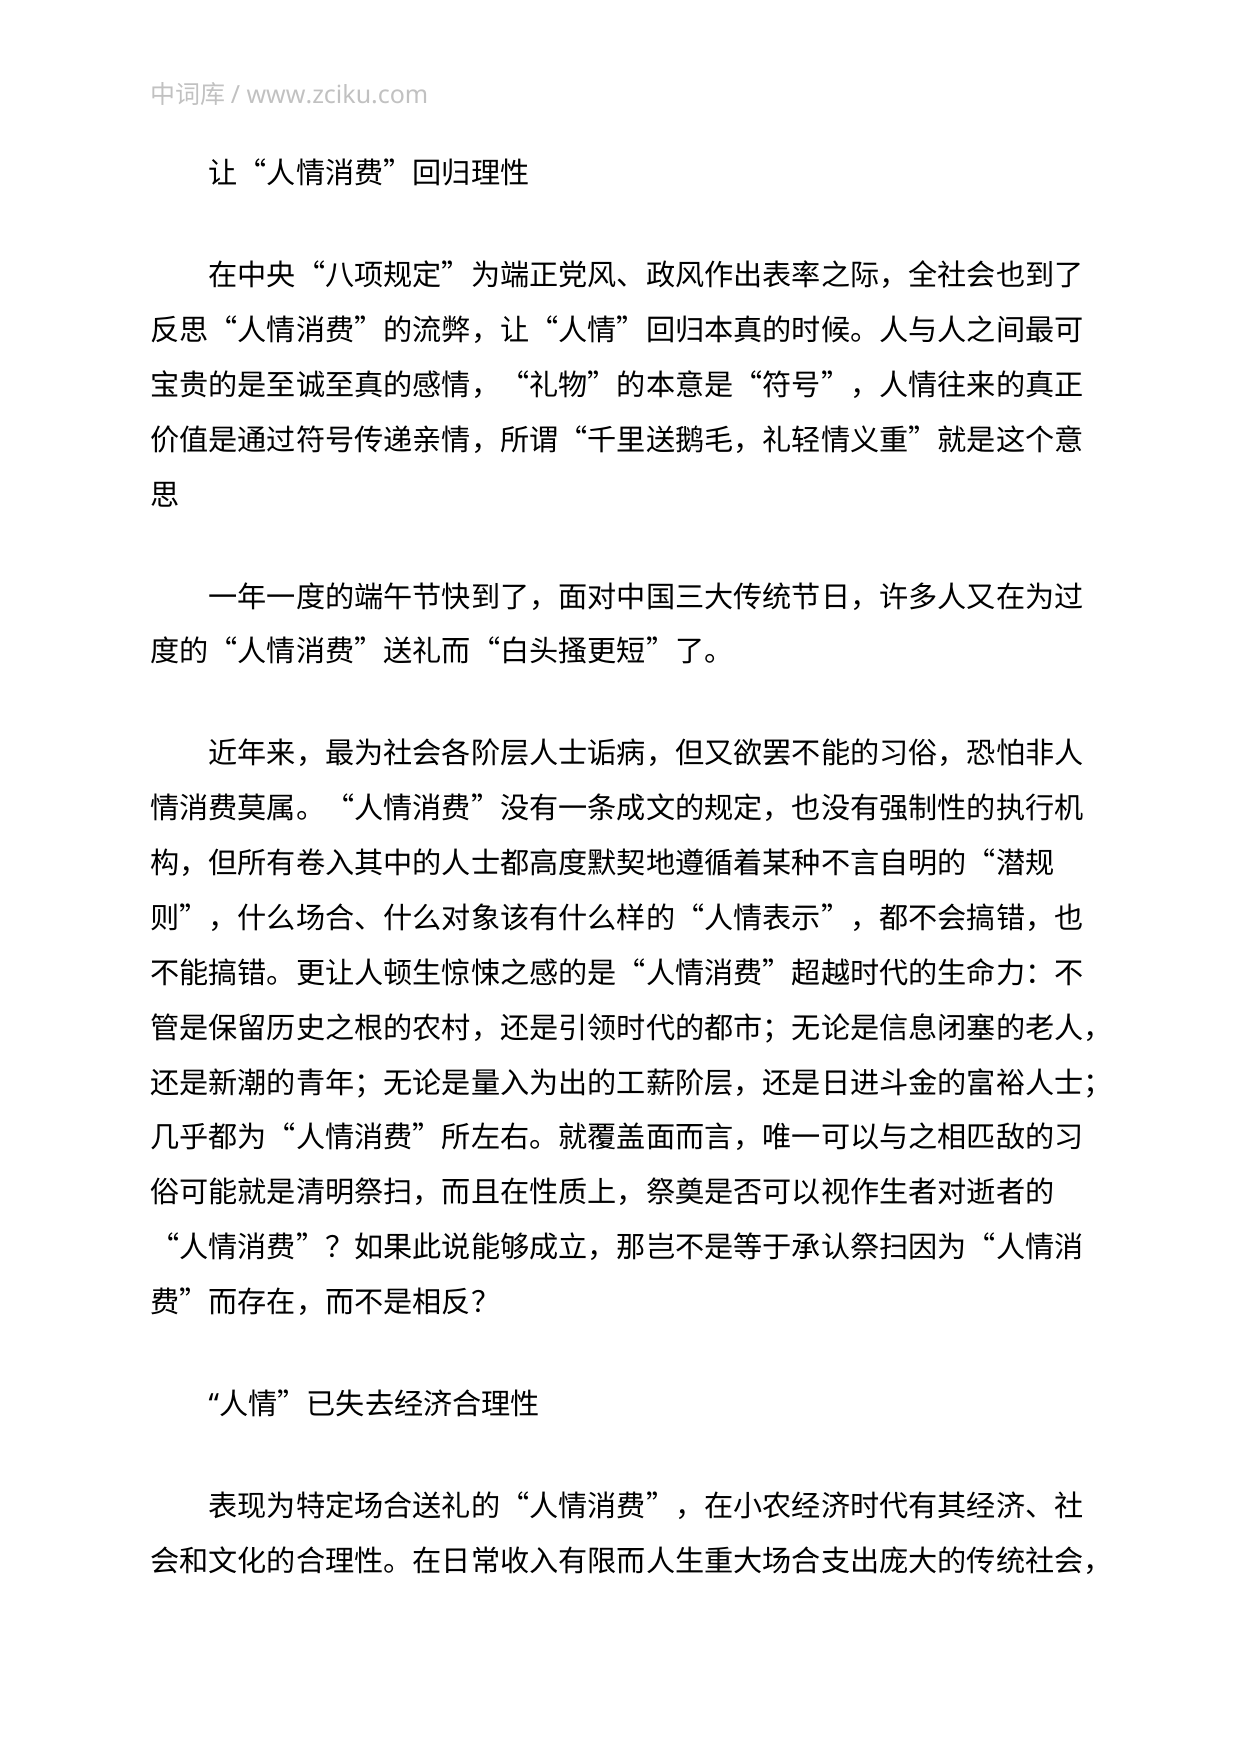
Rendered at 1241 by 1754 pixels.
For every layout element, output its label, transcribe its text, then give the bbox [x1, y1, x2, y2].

text 近年来，最为社会各阶层人士诟病，但又欲罢不能的习俗，恐怕非人情消费莫属。“人情消费”没有一条成文的规定，也没有强制性的执行机构，但所有卷入其中的人士都高度默契地遵循着某种不言自明的“潜规则”，什么场合、什么对象该有什么样的“人情表示”，都不会搞错，也不能搞错。更让人顿生惊悚之感的是“人情消费”超越时代的生命力：不管是保留历史之根的农村，还是引领时代的都市；无论是信息闭塞的老人，还是新潮的青年；无论是量入为出的工薪阶层，还是日进斗金的富裕人士；几乎都为“人情消费”所左右。就覆盖面而言，唯一可以与之相匹敌的习俗可能就是清明祭扫，而且在性质上，祭奠是否可以视作生者对逝者的“人情消费”？如果此说能够成立，那岂不是等于承认祭扫因为“人情消费”而存在，而不是相反？ [150, 730, 1090, 1321]
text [150, 1482, 1090, 1580]
text 让“人情消费”回归理性 [150, 150, 1090, 192]
text 在中央“八项规定”为端正党风、政风作出表率之际，全社会也到了反思“人情消费”的流弊，让“人情”回归本真的时候。人与人之间最可宝贵的是至诚至真的感情，“礼物”的本意是“符号”，人情往来的真正价值是通过符号传递亲情，所谓“千里送鹅毛，礼轻情义重”就是这个意思 [150, 252, 1090, 514]
text 一年一度的端午节快到了，面对中国三大传统节日，许多人又在为过度的“人情消费”送礼而“白头搔更短”了。 [150, 573, 1090, 670]
text “人情”已失去经济合理性 [150, 1381, 1090, 1423]
